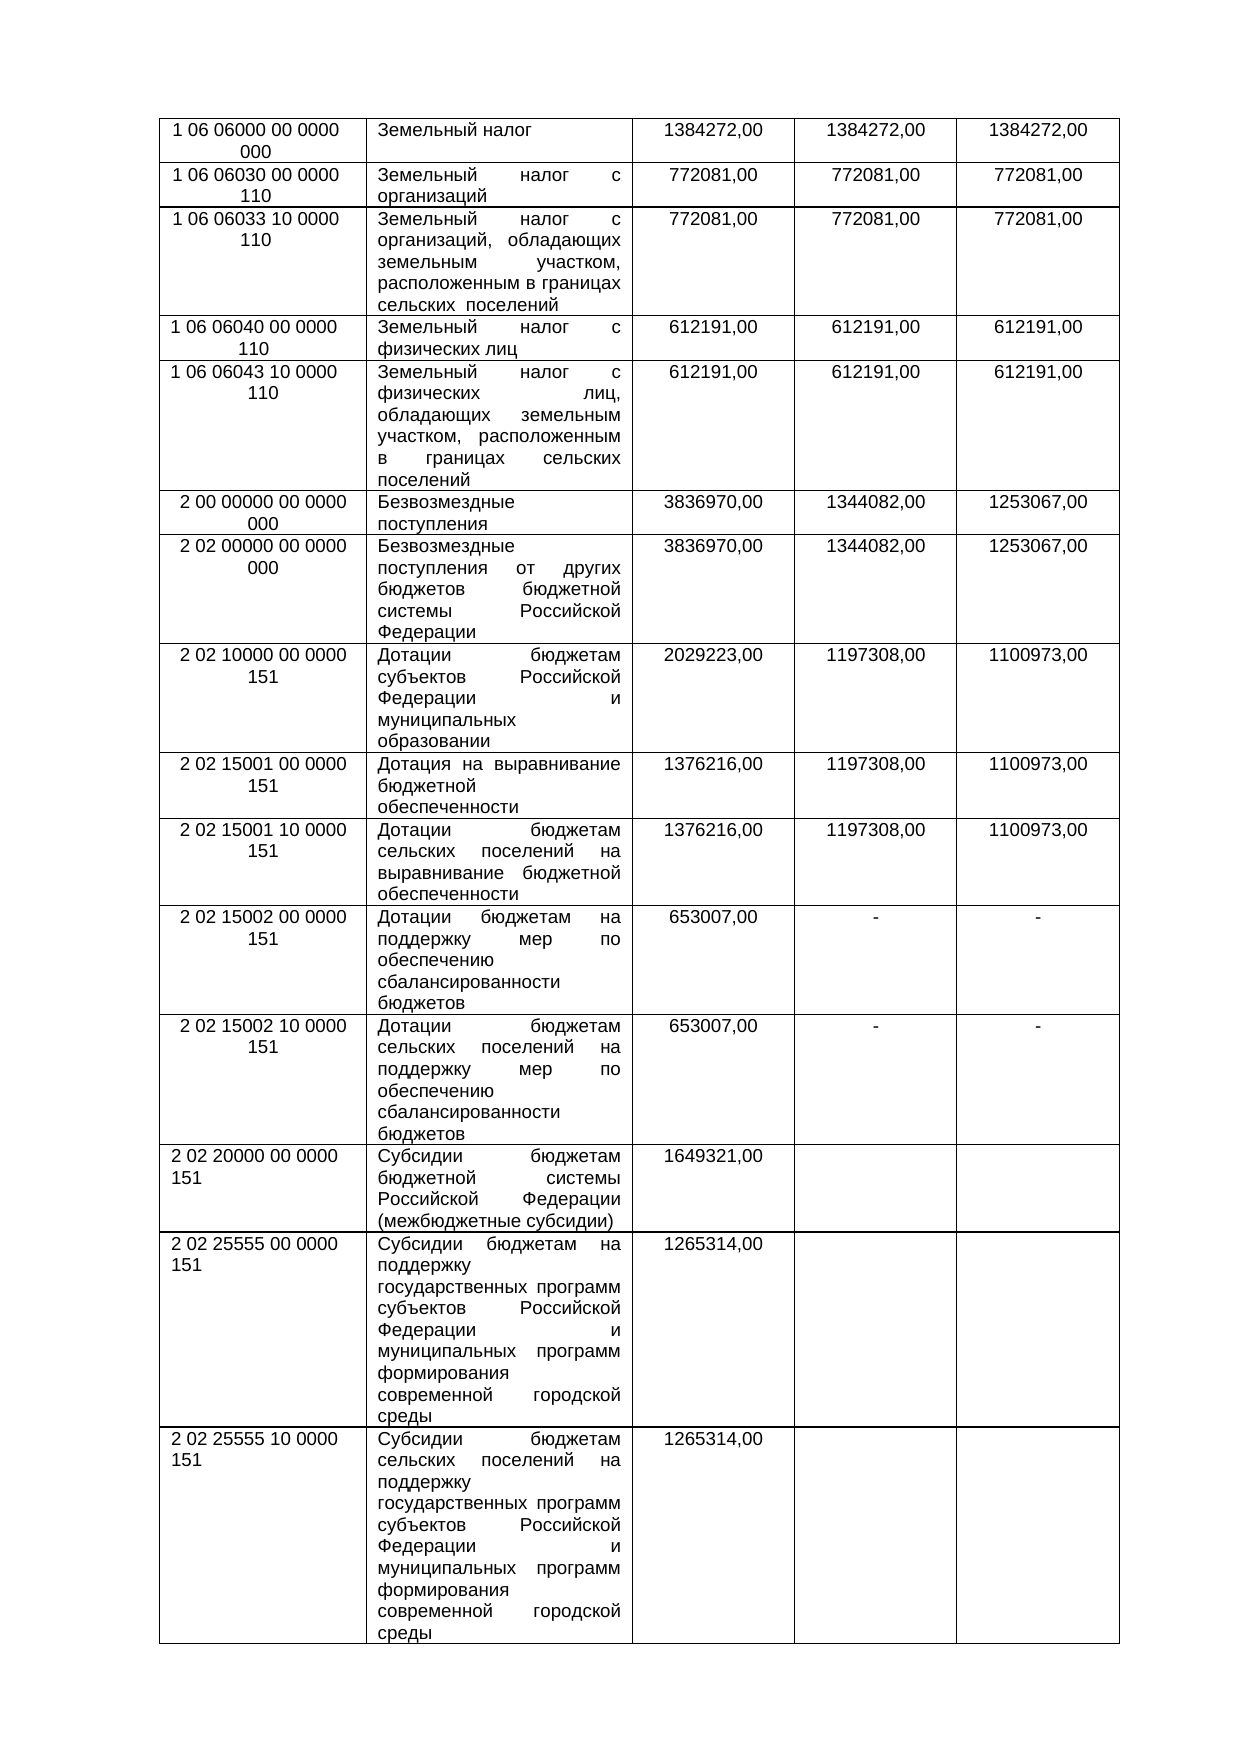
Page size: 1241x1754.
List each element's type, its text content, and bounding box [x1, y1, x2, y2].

table_cell Субсидии бюджетам на поддержку государственных программ субъектов Российской Федерации и муниципальных программ формирования современной городской среды [367, 1233, 632, 1426]
table_cell [957, 1145, 1119, 1231]
table_cell 1 06 06043 10 0000 110 [160, 361, 366, 490]
table_cell 772081,00 [633, 208, 794, 315]
table_cell 1 06 06033 10 0000 110 [160, 208, 366, 315]
table_cell 1265314,00 [633, 1428, 794, 1643]
table_cell 1100973,00 [957, 644, 1119, 752]
table_cell 1384272,00 [633, 119, 794, 162]
table_cell 2 02 10000 00 0000 151 [160, 644, 366, 752]
table_cell 3836970,00 [633, 491, 794, 534]
table_cell Дотации бюджетам на поддержку мер по обеспечению сбалансированности бюджетов [367, 906, 632, 1014]
table_cell Дотации бюджетам сельских поселений на выравнивание бюджетной обеспеченности [367, 819, 632, 905]
table_cell Безвозмездные поступления от других бюджетов бюджетной системы Российской Федерации [367, 535, 632, 643]
table_cell 1265314,00 [633, 1233, 794, 1426]
table_cell 1197308,00 [795, 753, 956, 817]
table_cell 612191,00 [795, 361, 956, 490]
table_cell - [795, 1015, 956, 1144]
table_cell Земельный налог с организаций [367, 163, 632, 206]
table_cell [795, 1428, 956, 1643]
table_cell 1344082,00 [795, 491, 956, 534]
table_cell 2 02 25555 10 0000 151 [160, 1428, 366, 1643]
table_cell 2 02 00000 00 0000 000 [160, 535, 366, 643]
table_cell Дотации бюджетам сельских поселений на поддержку мер по обеспечению сбалансированности бюджетов [367, 1015, 632, 1144]
table_cell 1197308,00 [795, 819, 956, 905]
table_cell 612191,00 [957, 361, 1119, 490]
table_cell 1197308,00 [795, 644, 956, 752]
table_cell 1384272,00 [957, 119, 1119, 162]
table_cell Безвозмездные поступления [367, 491, 632, 534]
table_cell Земельный налог с организаций, обладающих земельным участком, расположенным в границах сельских поселений [367, 208, 632, 315]
table_cell 653007,00 [633, 1015, 794, 1144]
table_cell 2 02 15001 00 0000 151 [160, 753, 366, 817]
table_cell 1376216,00 [633, 819, 794, 905]
table_cell 2 00 00000 00 0000 000 [160, 491, 366, 534]
table_cell Дотации бюджетам субъектов Российской Федерации и муниципальных образовании [367, 644, 632, 752]
table_cell [957, 1233, 1119, 1426]
table_cell - [957, 906, 1119, 1014]
table_cell 772081,00 [957, 163, 1119, 206]
table_cell 2 02 20000 00 0000 151 [160, 1145, 366, 1231]
table_cell 1376216,00 [633, 753, 794, 817]
table_cell 1253067,00 [957, 491, 1119, 534]
table_cell 772081,00 [633, 163, 794, 206]
table_cell 2 02 15002 10 0000 151 [160, 1015, 366, 1144]
table_cell 612191,00 [633, 361, 794, 490]
table_cell 772081,00 [795, 163, 956, 206]
table_cell [795, 1233, 956, 1426]
table_cell 1384272,00 [795, 119, 956, 162]
table_cell Земельный налог [367, 119, 632, 162]
table_cell 772081,00 [957, 208, 1119, 315]
table_cell 3836970,00 [633, 535, 794, 643]
table_cell [795, 1145, 956, 1231]
table_cell Земельный налог с физических лиц [367, 316, 632, 359]
table_cell 1 06 06000 00 0000 000 [160, 119, 366, 162]
table_cell Земельный налог с физических лиц, обладающих земельным участком, расположенным в границах сельских поселений [367, 361, 632, 490]
table_cell [957, 1428, 1119, 1643]
table_cell 772081,00 [795, 208, 956, 315]
table_cell 1100973,00 [957, 819, 1119, 905]
table_cell 1649321,00 [633, 1145, 794, 1231]
table_cell 2 02 15002 00 0000 151 [160, 906, 366, 1014]
table_cell 1 06 06040 00 0000 110 [160, 316, 366, 359]
table_cell - [795, 906, 956, 1014]
table_cell 2 02 25555 00 0000 151 [160, 1233, 366, 1426]
table_cell 2 02 15001 10 0000 151 [160, 819, 366, 905]
table_cell 1100973,00 [957, 753, 1119, 817]
table_cell 2029223,00 [633, 644, 794, 752]
table_cell 1344082,00 [795, 535, 956, 643]
table_cell 653007,00 [633, 906, 794, 1014]
table_cell 1253067,00 [957, 535, 1119, 643]
table_cell - [957, 1015, 1119, 1144]
table_cell 612191,00 [633, 316, 794, 359]
table_cell Субсидии бюджетам сельских поселений на поддержку государственных программ субъектов Российской Федерации и муниципальных программ формирования современной городской среды [367, 1428, 632, 1643]
table_cell 612191,00 [957, 316, 1119, 359]
table_cell 1 06 06030 00 0000 110 [160, 163, 366, 206]
table_cell 612191,00 [795, 316, 956, 359]
table_cell Дотация на выравнивание бюджетной обеспеченности [367, 753, 632, 817]
table_cell Субсидии бюджетам бюджетной системы Российской Федерации (межбюджетные субсидии) [367, 1145, 632, 1231]
